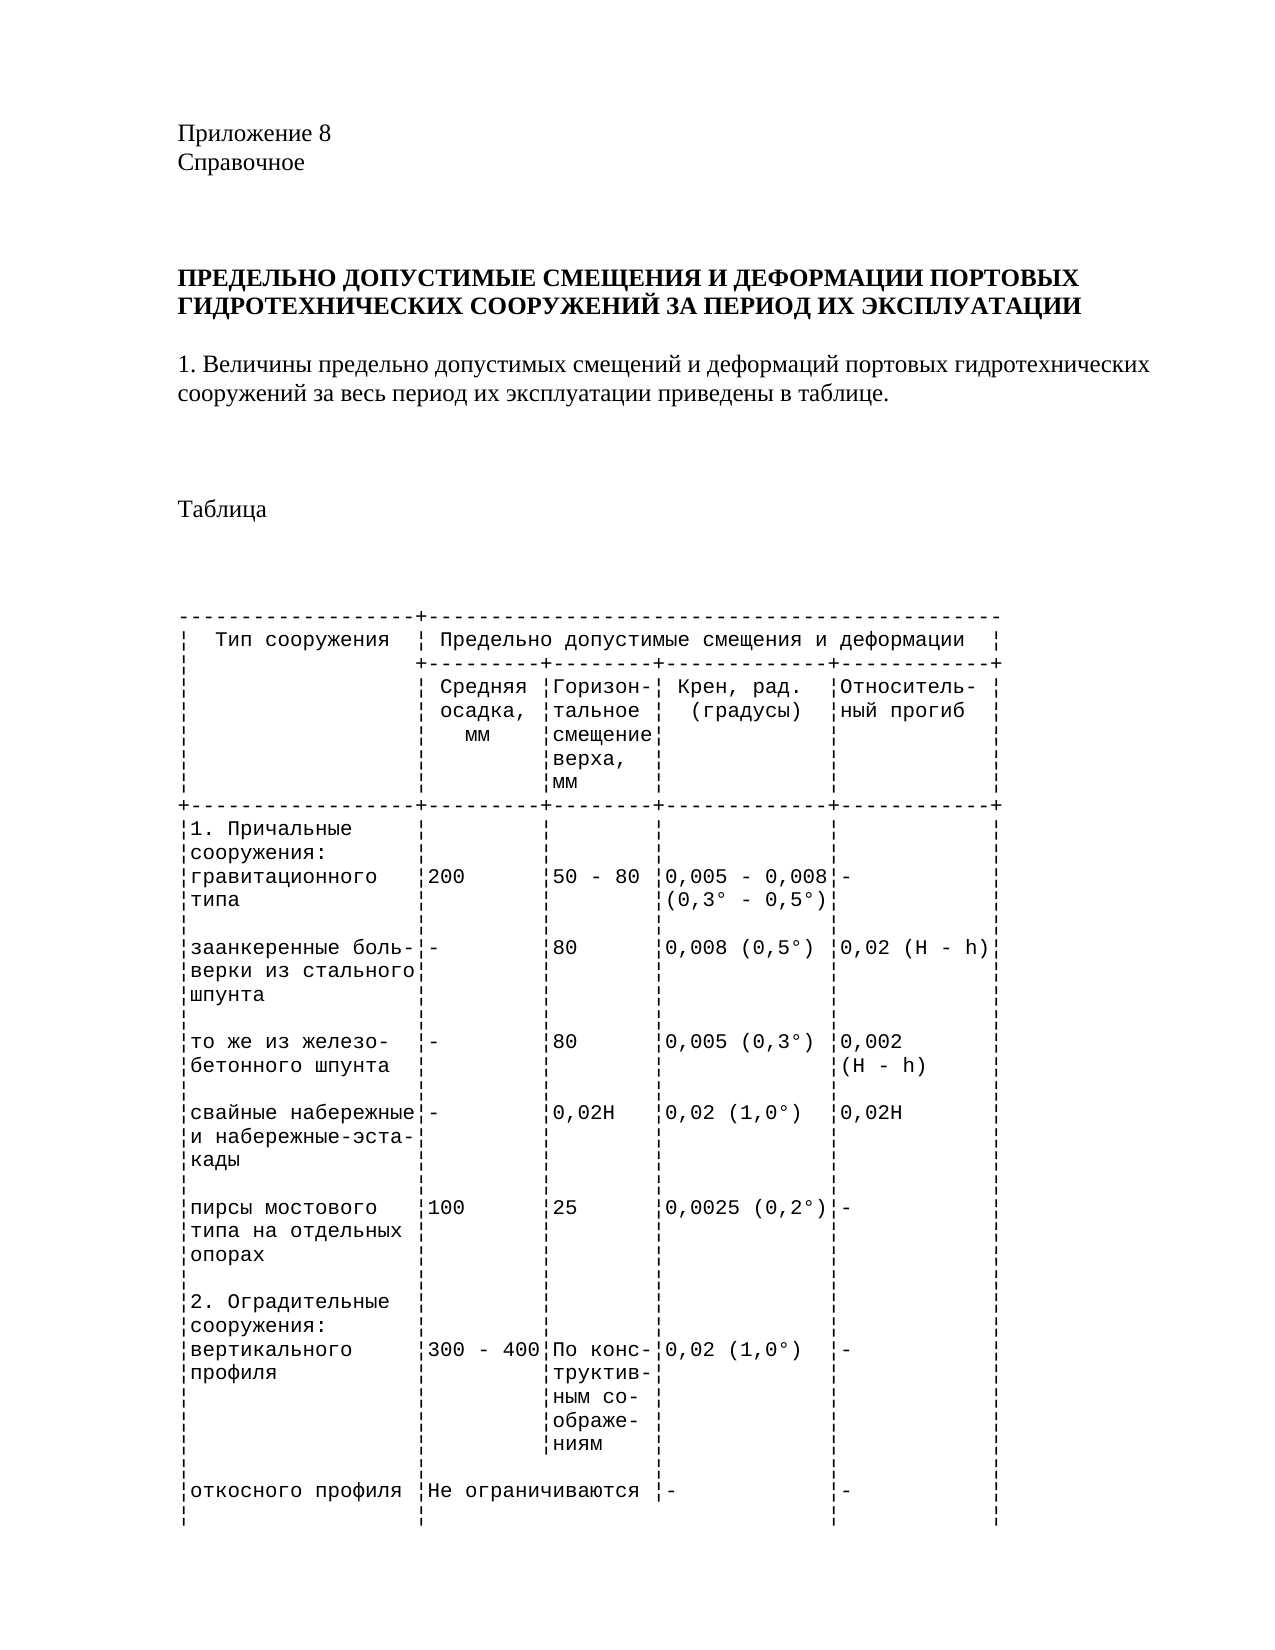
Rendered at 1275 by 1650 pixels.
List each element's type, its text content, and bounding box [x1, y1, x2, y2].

text ¦ ¦ ¦ображе- ¦ ¦ ¦ [177, 1409, 1186, 1433]
text ¦ ¦ ¦ ¦ [177, 1504, 1186, 1528]
text ¦свайные набережные¦- ¦0,02H ¦0,02 (1,0°) ¦0,02H ¦ [177, 1102, 1186, 1126]
text ¦2. Оградительные ¦ ¦ ¦ ¦ ¦ [177, 1291, 1186, 1315]
text ¦бетонного шпунта ¦ ¦ ¦ ¦(H - h) ¦ [177, 1055, 1186, 1078]
text Приложение 8 Справочное [177, 118, 1186, 176]
text ¦ ¦ ¦верха, ¦ ¦ ¦ [177, 747, 1186, 771]
text ¦заанкеренные боль-¦- ¦80 ¦0,008 (0,5°) ¦0,02 (H - h)¦ [177, 937, 1186, 960]
text ¦ Тип сооружения ¦ Предельно допустимые смещения и деформации ¦ [177, 629, 1186, 653]
text ¦вертикального ¦300 - 400¦По конс-¦0,02 (1,0°) ¦- ¦ [177, 1339, 1186, 1362]
text Таблица [177, 494, 1186, 523]
text ¦шпунта ¦ ¦ ¦ ¦ ¦ [177, 984, 1186, 1008]
text ¦ ¦ ¦ ¦ ¦ ¦ [177, 913, 1186, 937]
text ¦типа ¦ ¦ ¦(0,3° - 0,5°)¦ ¦ [177, 889, 1186, 913]
text ¦откосного профиля ¦Не ограничиваются ¦- ¦- ¦ [177, 1481, 1186, 1504]
text ¦верки из стального¦ ¦ ¦ ¦ ¦ [177, 960, 1186, 984]
text ¦ ¦ ¦ ¦ ¦ [177, 1457, 1186, 1481]
text -------------------+---------------------------------------------- [177, 606, 1186, 629]
text ¦сооружения: ¦ ¦ ¦ ¦ ¦ [177, 842, 1186, 866]
text ¦то же из железо- ¦- ¦80 ¦0,005 (0,3°) ¦0,002 ¦ [177, 1031, 1186, 1055]
text ¦профиля ¦ ¦труктив-¦ ¦ ¦ [177, 1362, 1186, 1386]
text ¦ ¦ ¦ниям ¦ ¦ ¦ [177, 1433, 1186, 1457]
text ¦сооружения: ¦ ¦ ¦ ¦ ¦ [177, 1315, 1186, 1339]
text ¦1. Причальные ¦ ¦ ¦ ¦ ¦ [177, 818, 1186, 842]
text ¦пирсы мостового ¦100 ¦25 ¦0,0025 (0,2°)¦- ¦ [177, 1197, 1186, 1220]
text ¦ ¦ Средняя ¦Горизон-¦ Крен, рад. ¦Относитель- ¦ [177, 677, 1186, 700]
text ¦ ¦ ¦мм ¦ ¦ ¦ [177, 771, 1186, 795]
text ¦ ¦ осадка, ¦тальное ¦ (градусы) ¦ный прогиб ¦ [177, 700, 1186, 724]
text ¦типа на отдельных ¦ ¦ ¦ ¦ ¦ [177, 1220, 1186, 1244]
text ¦ ¦ ¦ ¦ ¦ ¦ [177, 1008, 1186, 1031]
text ¦ ¦ ¦ ¦ ¦ ¦ [177, 1268, 1186, 1291]
text 1. Величины предельно допустимых смещений и деформаций портовых гидротехнических сооружений за весь период их эксплуатации приведены в таблице. [177, 349, 1186, 407]
text ¦ ¦ ¦ ¦ ¦ ¦ [177, 1078, 1186, 1102]
text ¦ ¦ мм ¦смещение¦ ¦ ¦ [177, 724, 1186, 747]
text ¦ +---------+--------+-------------+------------+ [177, 653, 1186, 677]
text ¦и набережные-эста-¦ ¦ ¦ ¦ ¦ [177, 1126, 1186, 1149]
text ¦опорах ¦ ¦ ¦ ¦ ¦ [177, 1244, 1186, 1268]
text ¦кады ¦ ¦ ¦ ¦ ¦ [177, 1149, 1186, 1173]
text ¦гравитационного ¦200 ¦50 - 80 ¦0,005 - 0,008¦- ¦ [177, 866, 1186, 889]
text ¦ ¦ ¦ ¦ ¦ ¦ [177, 1173, 1186, 1197]
text ¦ ¦ ¦ным со- ¦ ¦ ¦ [177, 1386, 1186, 1409]
text ПРЕДЕЛЬНО ДОПУСТИМЫЕ СМЕЩЕНИЯ И ДЕФОРМАЦИИ ПОРТОВЫХ ГИДРОТЕХНИЧЕСКИХ СООРУЖЕНИЙ ЗА ПЕРИОД ИХ ЭКСПЛУАТАЦИИ [177, 263, 1186, 320]
text +------------------+---------+--------+-------------+------------+ [177, 795, 1186, 818]
